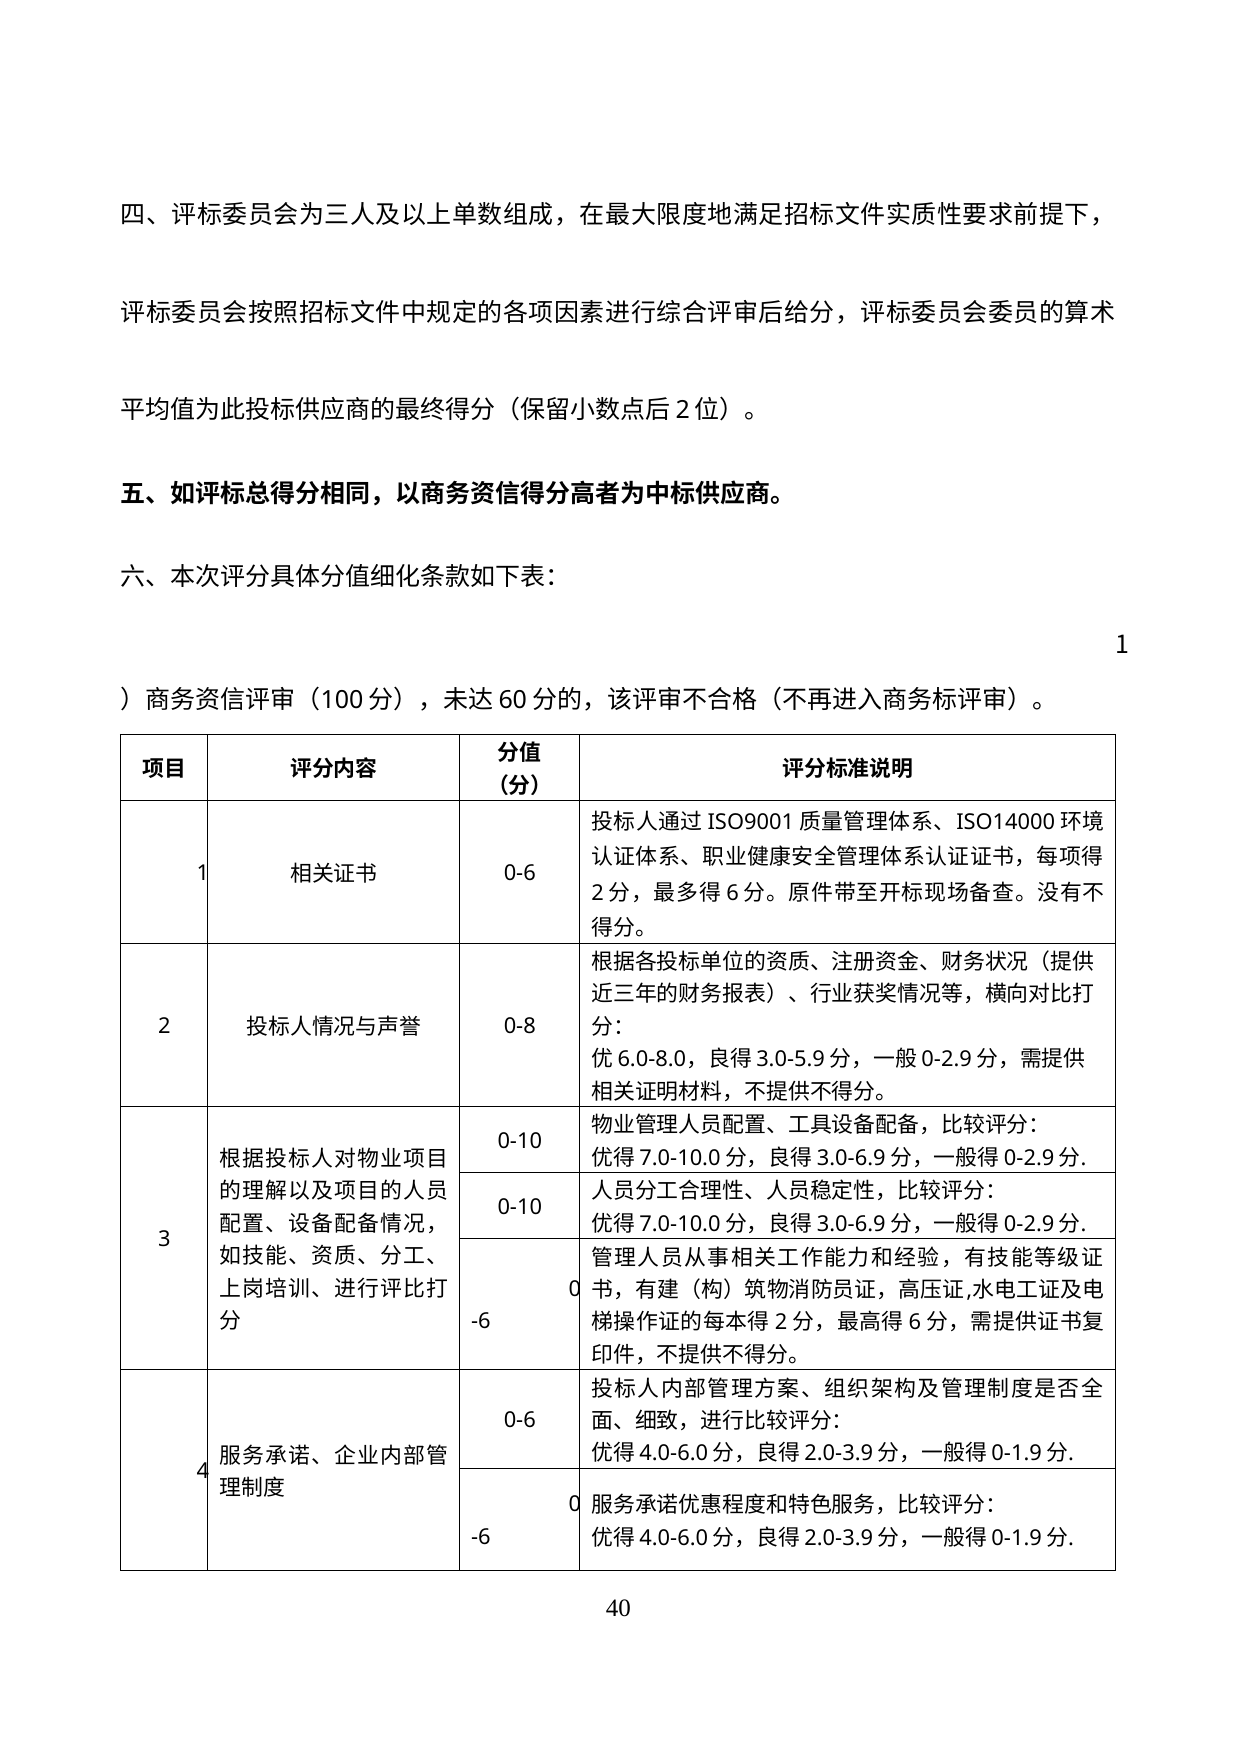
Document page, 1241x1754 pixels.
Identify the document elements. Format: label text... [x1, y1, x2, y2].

text 五、如评标总得分相同，以商务资信得分高者为中标供应商。 [120, 459, 1116, 524]
table_cell 物业管理人员配置、工具设备配备，比较评分： 优得7.0-10.0分，良得3.0-6.9分，一般得0-2.9分. [580, 1107, 1115, 1172]
table_cell 投标人内部管理方案、组织架构及管理制度是否全面、细致，进行比较评分： 优得4.0-6.0分，良得2.0-3.9分，一般得0-1.9分. [580, 1370, 1115, 1468]
table_cell 0-6 [460, 1370, 579, 1468]
table_cell 4 [121, 1370, 207, 1570]
text 1）商务资信评审（100分），未达60分的，该评审不合格（不再进入商务标评审）。 [120, 625, 1116, 716]
table_cell 服务承诺优惠程度和特色服务，比较评分： 优得4.0-6.0分，良得2.0-3.9分，一般得0-1.9分. [580, 1469, 1115, 1570]
table_cell 根据各投标单位的资质、注册资金、财务状况（提供近三年的财务报表）、行业获奖情况等，横向对比打分： 优6.0-8.0，良得3.0-5.9分，一般0-2.9分，需提供相关证明材料，不提供不得分。 [580, 944, 1115, 1106]
table_cell 管理人员从事相关工作能力和经验，有技能等级证书，有建（构）筑物消防员证，高压证,水电工证及电梯操作证的每本得2分，最高得6分，需提供证书复印件，不提供不得分。 [580, 1239, 1115, 1369]
text 六、本次评分具体分值细化条款如下表： [120, 542, 1116, 607]
table_cell 0-6 [460, 1469, 579, 1570]
table_cell 投标人情况与声誉 [208, 944, 459, 1106]
table_cell 服务承诺、企业内部管理制度 [208, 1370, 459, 1570]
table_cell 投标人通过ISO9001质量管理体系、ISO14000环境认证体系、职业健康安全管理体系认证证书，每项得2分，最多得6分。原件带至开标现场备查。没有不得分。 [580, 801, 1115, 942]
table_cell 相关证书 [208, 801, 459, 942]
table_cell 0-6 [460, 801, 579, 942]
table_cell 0-8 [460, 944, 579, 1106]
table_cell 2 [121, 944, 207, 1106]
table_header 评分内容 [208, 735, 459, 800]
table_cell 0-6 [460, 1239, 579, 1369]
table_header 分值（分） [460, 735, 579, 800]
table_cell 根据投标人对物业项目的理解以及项目的人员配置、设备配备情况，如技能、资质、分工、上岗培训、进行评比打分 [208, 1107, 459, 1369]
text 四、评标委员会为三人及以上单数组成，在最大限度地满足招标文件实质性要求前提下，评标委员会按照招标文件中规定的各项因素进行综合评审后给分，评标委员会委员的算术平均值为此投标供应商的最终得分（保留小数点后2位）。 [120, 181, 1116, 441]
table_cell 0-10 [460, 1107, 579, 1172]
table_header 项目 [121, 735, 207, 800]
table_cell 人员分工合理性、人员稳定性，比较评分： 优得7.0-10.0分，良得3.0-6.9分，一般得0-2.9分. [580, 1173, 1115, 1238]
table_cell 3 [121, 1107, 207, 1369]
table_cell 0-10 [460, 1173, 579, 1238]
table_cell 1 [121, 801, 207, 942]
table_header 评分标准说明 [580, 735, 1115, 800]
